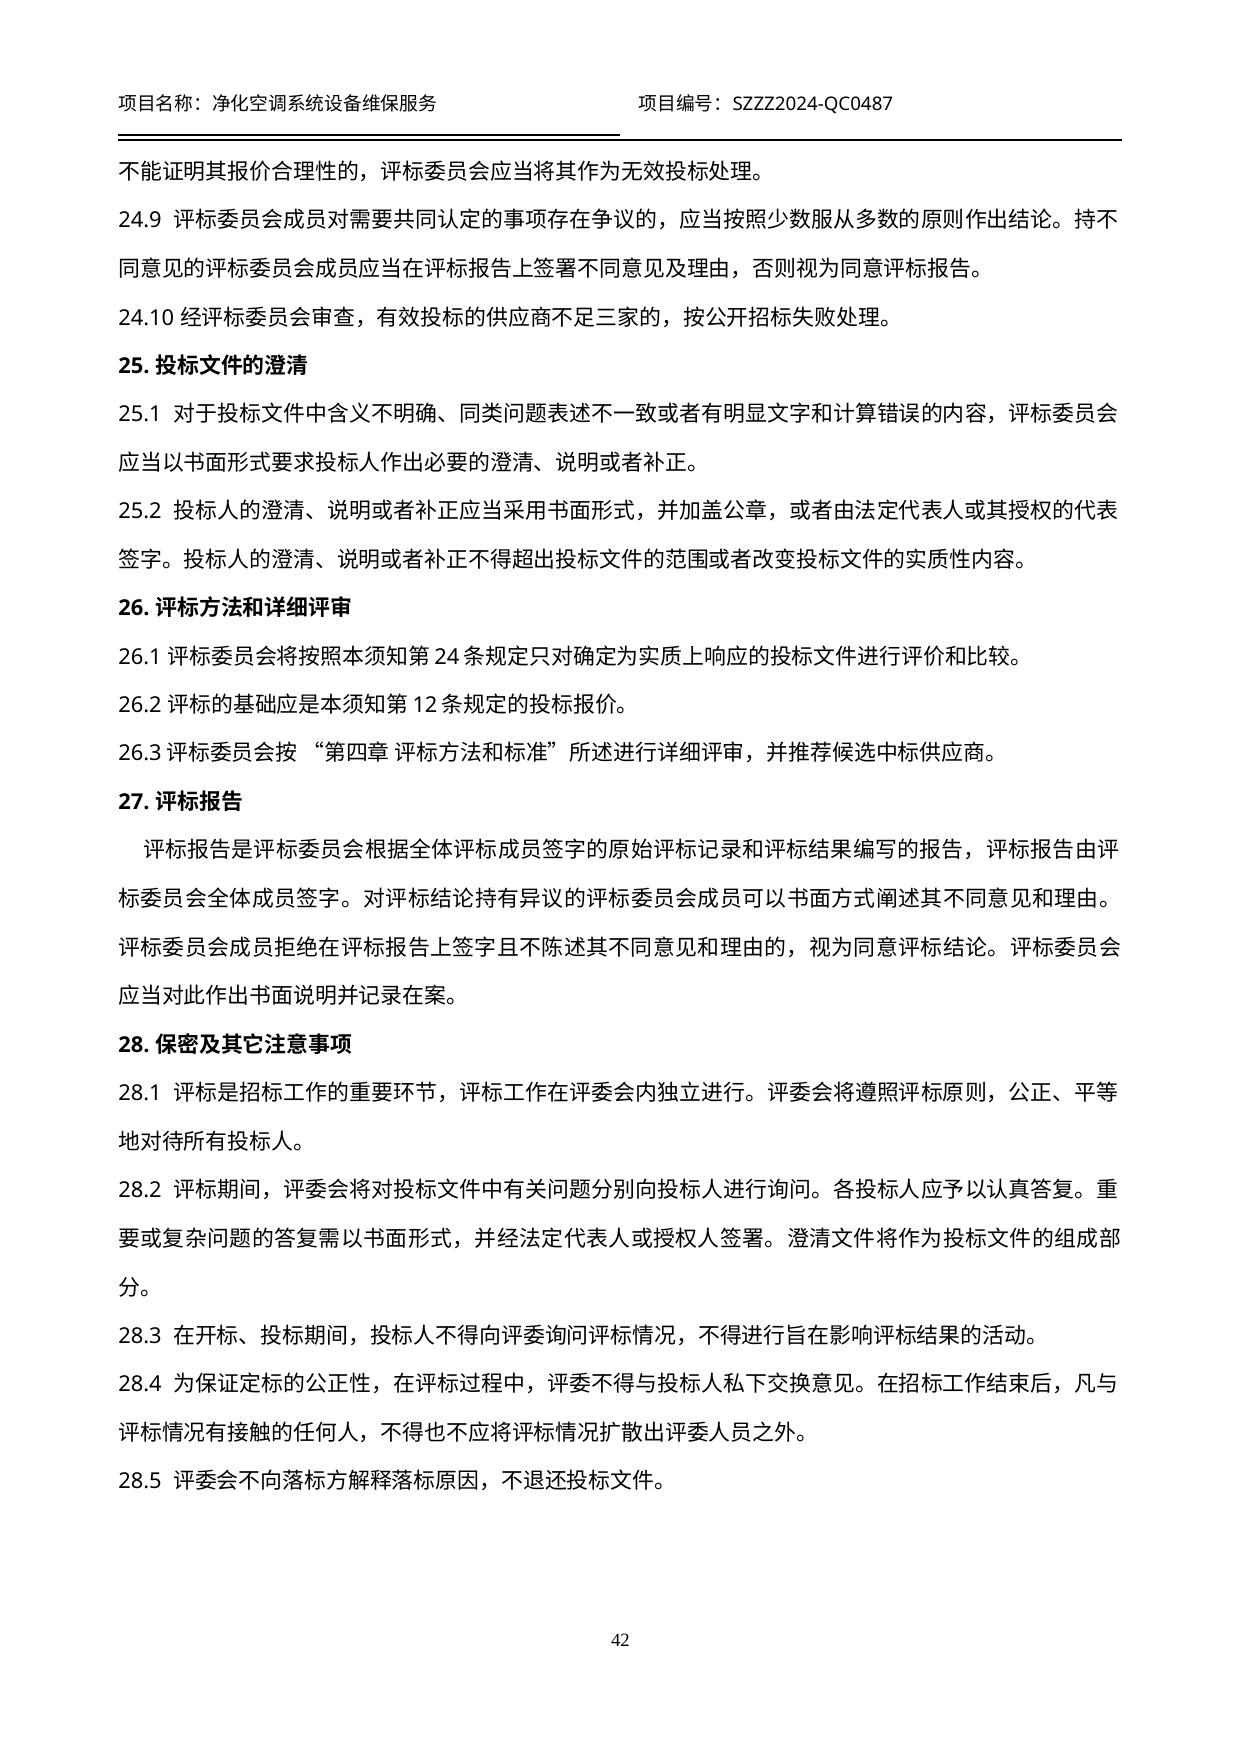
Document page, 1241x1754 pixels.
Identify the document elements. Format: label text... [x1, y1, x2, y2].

text 27. 评标报告 [118, 783, 1122, 816]
text 28. 保密及其它注意事项 [118, 1026, 1122, 1059]
text 26.3评标委员会按 “第四章 评标方法和标准”所述进行详细评审，并推荐候选中标供应商。 [118, 735, 1122, 767]
text 28.1 评标是招标工作的重要环节，评标工作在评委会内独立进行。评委会将遵照评标原则，公正、平等地对待所有投标人。 [118, 1074, 1122, 1156]
text 24.9 评标委员会成员对需要共同认定的事项存在争议的，应当按照少数服从多数的原则作出结论。持不同意见的评标委员会成员应当在评标报告上签署不同意见及理由，否则视为同意评标报告。 [118, 202, 1122, 283]
text 28.2 评标期间，评委会将对投标文件中有关问题分别向投标人进行询问。各投标人应予以认真答复。重要或复杂问题的答复需以书面形式，并经法定代表人或授权人签署。澄清文件将作为投标文件的组成部分。 [118, 1172, 1122, 1302]
text 评标报告是评标委员会根据全体评标成员签字的原始评标记录和评标结果编写的报告，评标报告由评标委员会全体成员签字。对评标结论持有异议的评标委员会成员可以书面方式阐述其不同意见和理由。评标委员会成员拒绝在评标报告上签字且不陈述其不同意见和理由的，视为同意评标结论。评标委员会应当对此作出书面说明并记录在案。 [118, 832, 1122, 1010]
text 28.4 为保证定标的公正性，在评标过程中，评委不得与投标人私下交换意见。在招标工作结束后，凡与评标情况有接触的任何人，不得也不应将评标情况扩散出评委人员之外。 [118, 1366, 1122, 1447]
text 25.2 投标人的澄清、说明或者补正应当采用书面形式，并加盖公章，或者由法定代表人或其授权的代表签字。投标人的澄清、说明或者补正不得超出投标文件的范围或者改变投标文件的实质性内容。 [118, 493, 1122, 574]
text 28.3 在开标、投标期间，投标人不得向评委询问评标情况，不得进行旨在影响评标结果的活动。 [118, 1317, 1122, 1350]
text 24.10 经评标委员会审查，有效投标的供应商不足三家的，按公开招标失败处理。 [118, 299, 1122, 332]
text 26. 评标方法和详细评审 [118, 590, 1122, 622]
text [118, 154, 1122, 186]
text 25. 投标文件的澄清 [118, 347, 1122, 380]
text 25.1 对于投标文件中含义不明确、同类问题表述不一致或者有明显文字和计算错误的内容，评标委员会应当以书面形式要求投标人作出必要的澄清、说明或者补正。 [118, 396, 1122, 477]
text 26.1 评标委员会将按照本须知第24条规定只对确定为实质上响应的投标文件进行评价和比较。 [118, 638, 1122, 671]
text 26.2 评标的基础应是本须知第12条规定的投标报价。 [118, 687, 1122, 719]
text 28.5 评委会不向落标方解释落标原因，不退还投标文件。 [118, 1463, 1122, 1495]
